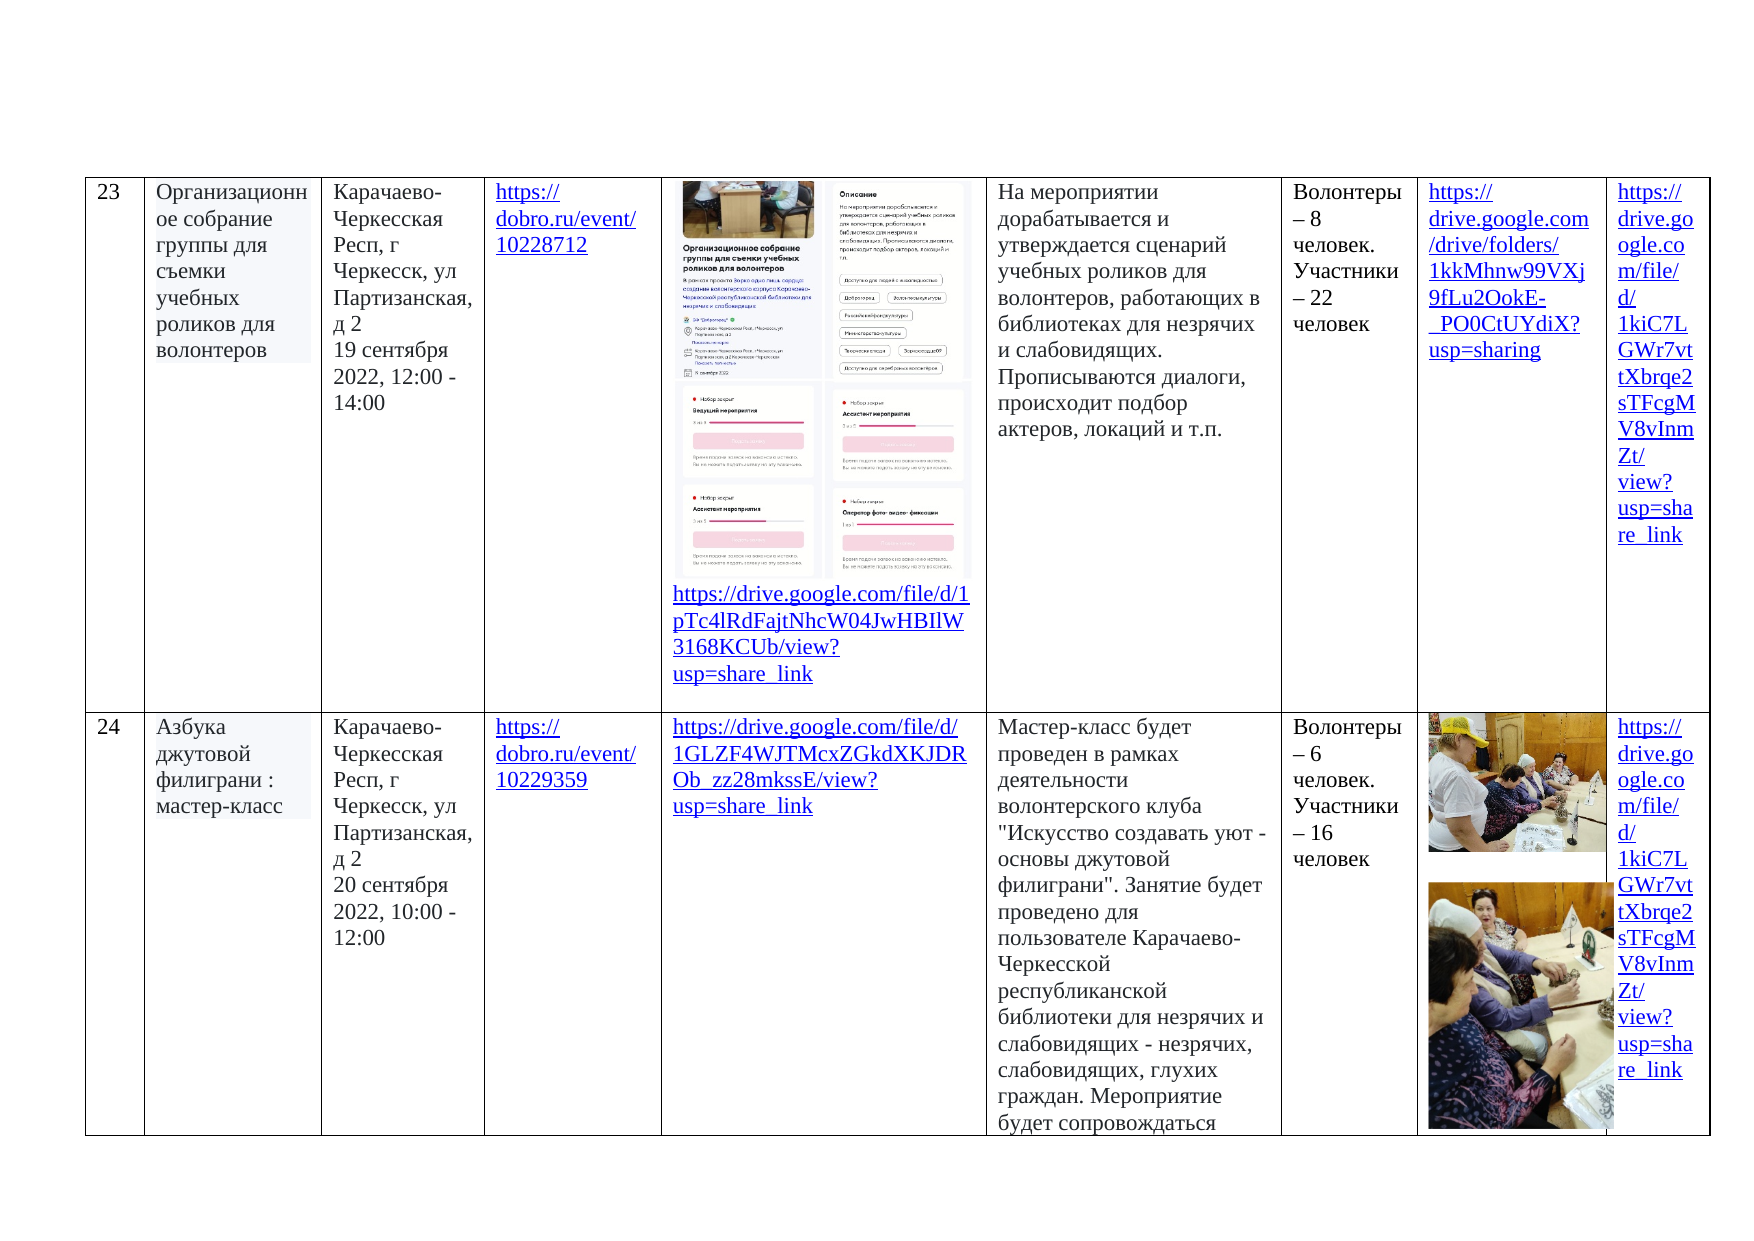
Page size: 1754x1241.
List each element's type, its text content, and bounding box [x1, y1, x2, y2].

picture [1428, 713, 1607, 852]
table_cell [1282, 178, 1417, 712]
table_cell https://dobro.ru/event/10228712 [485, 178, 661, 712]
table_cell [1607, 713, 1709, 1135]
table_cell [1282, 713, 1417, 1135]
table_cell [662, 713, 986, 1135]
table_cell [145, 713, 321, 1135]
table_cell 23 [86, 178, 144, 712]
table_cell https://drive.google.com/drive/folders/1kkMhnw99VXj9fLu2OokE-_PO0CtUYdiX?usp=sharing [1418, 178, 1606, 712]
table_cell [1418, 713, 1606, 1135]
table_cell Организационное собрание группы для съемки учебных роликов для волонтеров [145, 178, 321, 712]
table_cell На мероприятии дорабатывается и утверждается сценарий учебных роликов для волонтеров, работающих в библиотеках для незрячих и слабовидящих. Прописываются диалоги, происходит подбор актеров, локаций и т.п. [987, 178, 1281, 712]
picture [672, 178, 974, 581]
table_cell 24 [86, 713, 144, 1135]
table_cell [322, 713, 484, 1135]
table_cell Карачаево-Черкесская Респ, г Черкесск, ул Партизанская, д 2 19 сентября 2022, 12:00 - 14:00 [322, 178, 484, 712]
picture [1429, 883, 1614, 1129]
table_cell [1607, 178, 1709, 712]
table_cell https://drive.google.com/file/d/1pTc4lRdFajtNhcW04JwHBIlW3168KCUb/view?usp=share_link [662, 178, 986, 712]
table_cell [485, 713, 661, 1135]
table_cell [987, 713, 1281, 1135]
